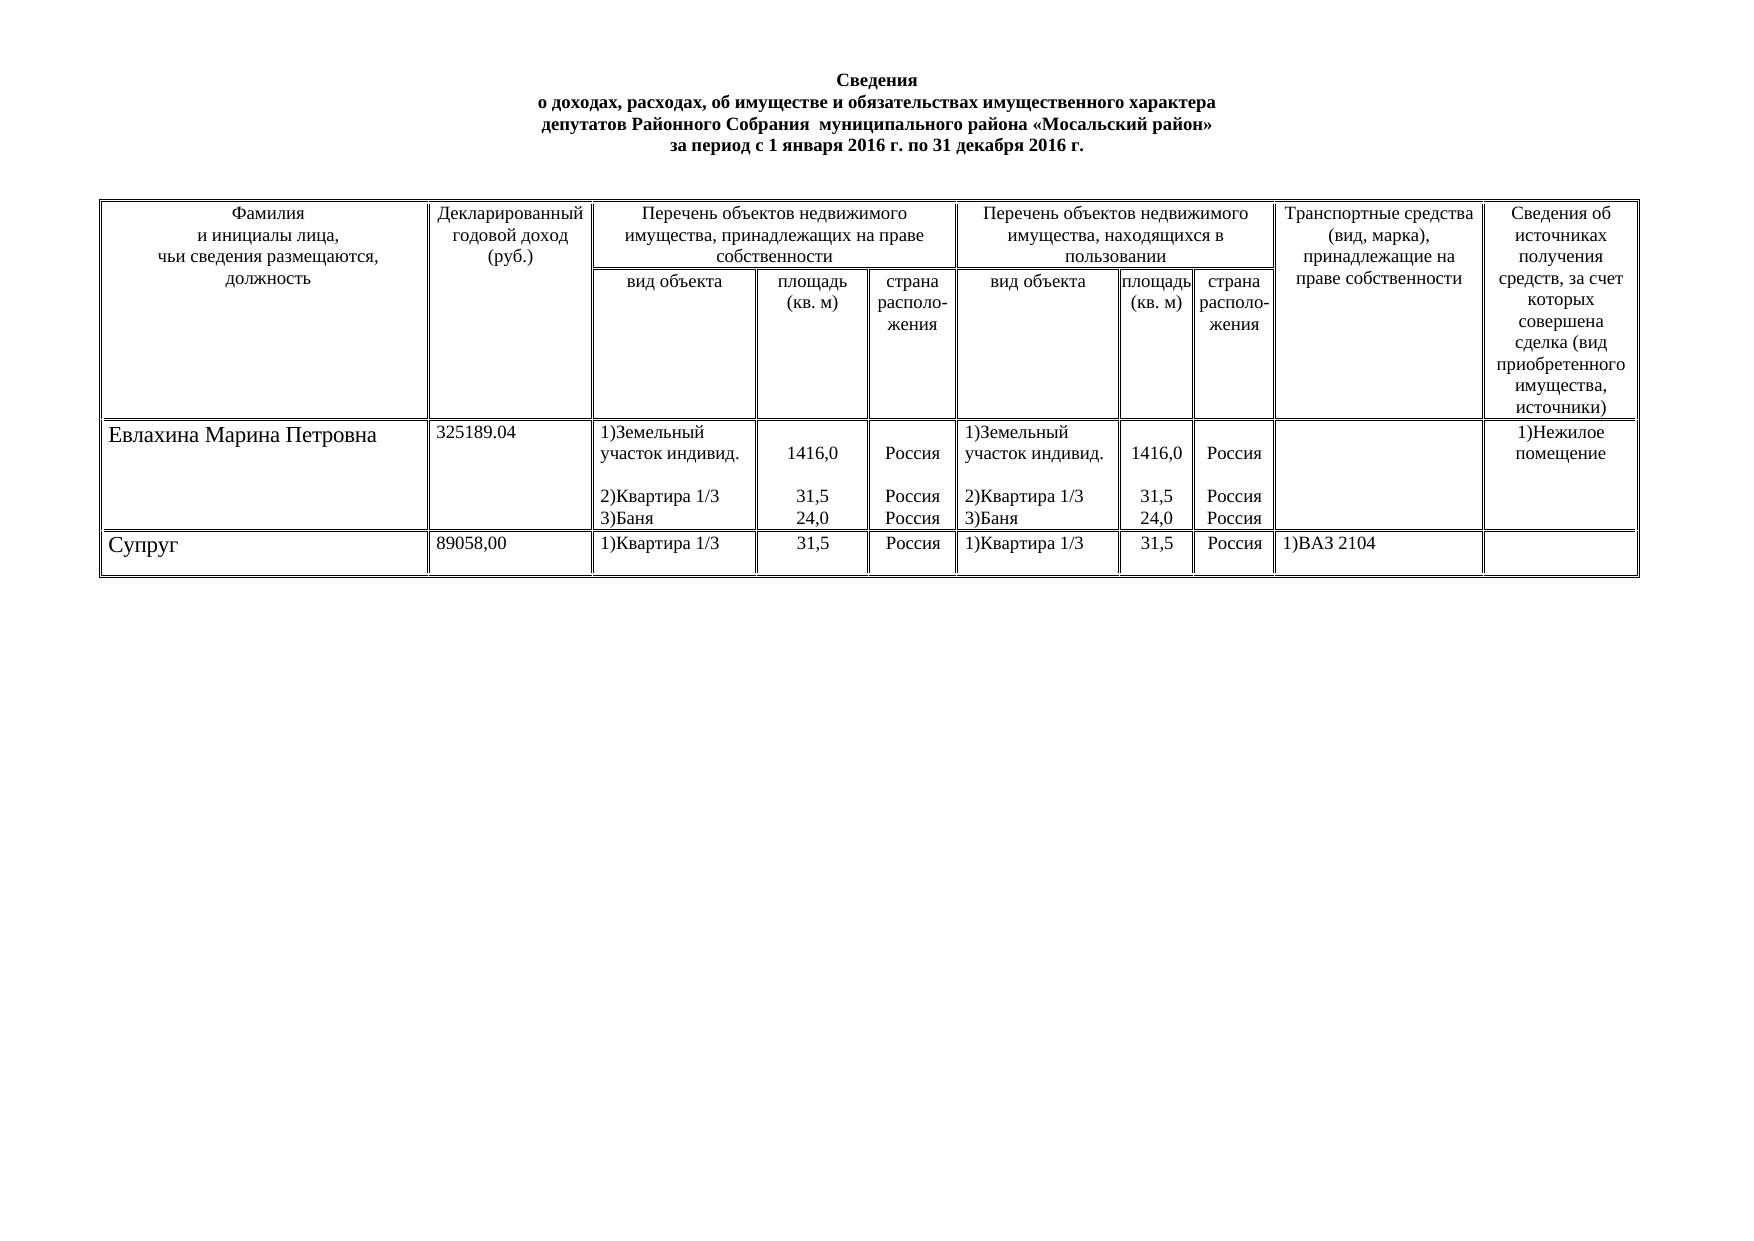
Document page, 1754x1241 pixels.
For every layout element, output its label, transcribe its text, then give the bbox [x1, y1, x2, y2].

table_cell Евлахина Марина Петровна [102, 418, 427, 528]
table_cell вид объекта [594, 270, 755, 417]
table_header Сведения об источниках получения средств, за счет которых совершена сделка (вид приобретенного имущества, источники) [1484, 202, 1637, 417]
table_cell 89058,00 [428, 532, 592, 575]
table_cell страна располо-жения [870, 270, 955, 417]
table_cell 325189.04 [430, 421, 591, 528]
table_cell вид объекта [958, 270, 1118, 417]
table_header Перечень объектов недвижимого имущества, принадлежащих на праве собственности [592, 200, 957, 267]
table_cell Супруг [102, 529, 428, 575]
text за период с 1 января 2016 г. по 31 декабря 2016 г. [71, 134, 1683, 156]
table_cell 1)Нежилое помещение [1485, 418, 1637, 528]
table_cell 31,5 [1119, 529, 1194, 575]
table_cell 1)Земельный участок индивид. 2)Квартира 1/3 3)Баня [594, 421, 755, 528]
table_header Фамилия и инициалы лица, чьи сведения размещаются, должность [102, 202, 428, 417]
text Сведения [71, 69, 1683, 91]
table_cell Россия [868, 529, 957, 575]
text депутатов Районного Собрания муниципального района «Мосальский район» [71, 112, 1683, 134]
table_cell [1276, 421, 1482, 528]
table_cell 1)Земельный участок индивид. 2)Квартира 1/3 3)Баня [958, 421, 1118, 528]
table_cell 1416,0 31,5 24,0 [1121, 421, 1192, 528]
table_cell 1)ВАЗ 2104 [1275, 532, 1483, 575]
table_cell площадь (кв. м) [1121, 270, 1192, 417]
table_header Декларированный годовой доход (руб.) [428, 202, 592, 417]
table_cell Россия Россия Россия [1195, 421, 1273, 528]
table_cell [1484, 529, 1637, 575]
table_cell Россия Россия Россия [870, 421, 955, 528]
table_cell площадь (кв. м) [758, 270, 867, 417]
table_header Перечень объектов недвижимого имущества, находящихся в пользовании [957, 200, 1275, 267]
table_cell 1416,0 31,5 24,0 [758, 421, 867, 528]
text о доходах, расходах, об имуществе и обязательствах имущественного характера [71, 91, 1683, 112]
table_cell 1)Квартира 1/3 [957, 532, 1119, 575]
table_cell страна располо-жения [1195, 270, 1273, 417]
table_cell Россия [1194, 529, 1275, 575]
table_cell 31,5 [756, 532, 868, 575]
table_header Транспортные средства (вид, марка), принадлежащие на праве собственности [1275, 202, 1483, 417]
table_cell 1)Квартира 1/3 [592, 532, 756, 575]
